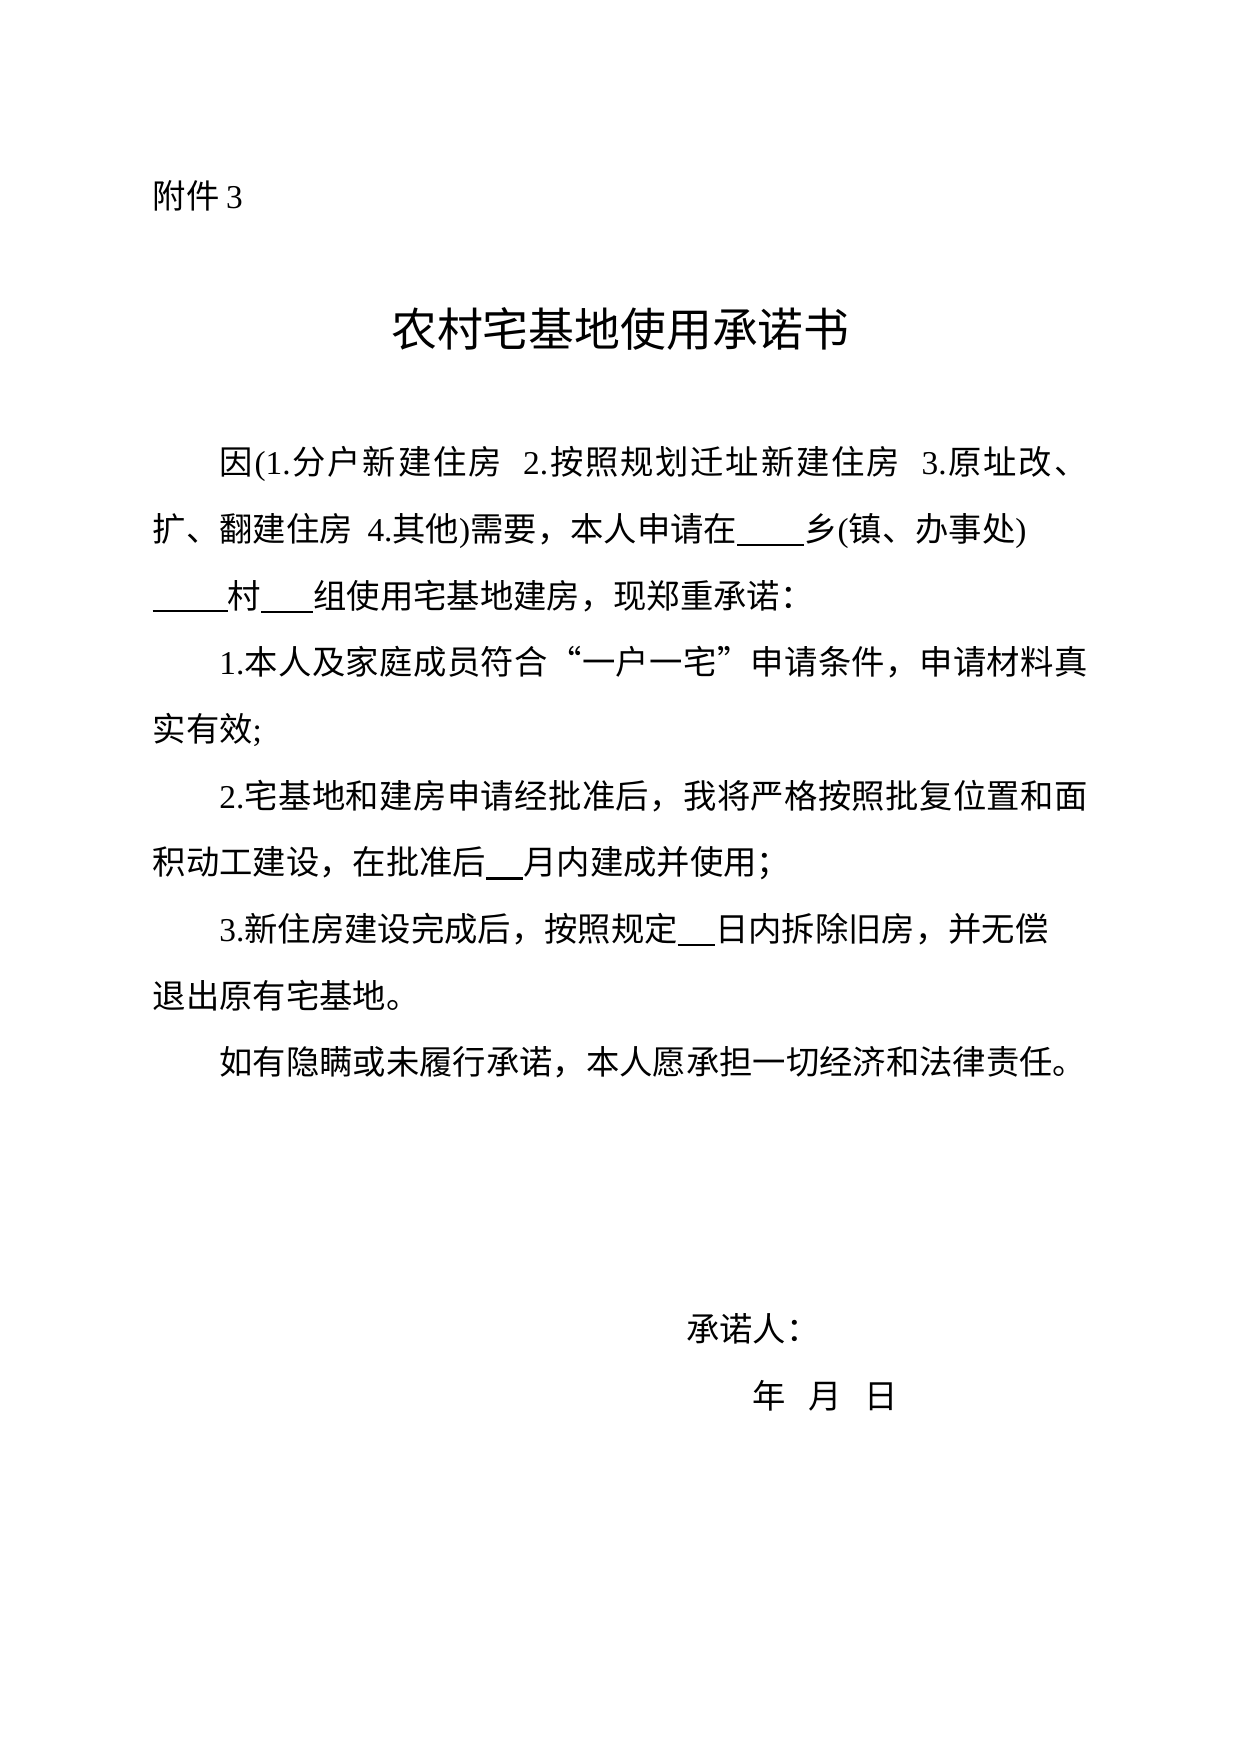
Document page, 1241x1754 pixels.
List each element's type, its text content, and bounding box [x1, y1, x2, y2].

text 如有隐瞒或未履行承诺，本人愿承担一切经济和法律责任。 [152, 1027, 1088, 1094]
text 1.本人及家庭成员符合“一户一宅”申请条件，申请材料真实有效; [152, 627, 1088, 760]
text 年 月 日 [152, 1360, 1088, 1427]
text 3.新住房建设完成后，按照规定 日内拆除旧房，并无偿 [152, 894, 1088, 960]
text 农村宅基地使用承诺书 [152, 294, 1088, 360]
text 承诺人： [152, 1294, 1088, 1360]
text 村 组使用宅基地建房，现郑重承诺： [152, 560, 1088, 627]
text 2.宅基地和建房申请经批准后，我将严格按照批复位置和面积动工建设，在批准后 月内建成并使用； [152, 760, 1088, 894]
text 附件3 [152, 160, 1088, 227]
text 退出原有宅基地。 [152, 960, 1088, 1027]
text 因(1.分户新建住房 2.按照规划迁址新建住房 3.原址改、扩、翻建住房 4.其他)需要，本人申请在 乡(镇、办事处) [152, 427, 1088, 560]
